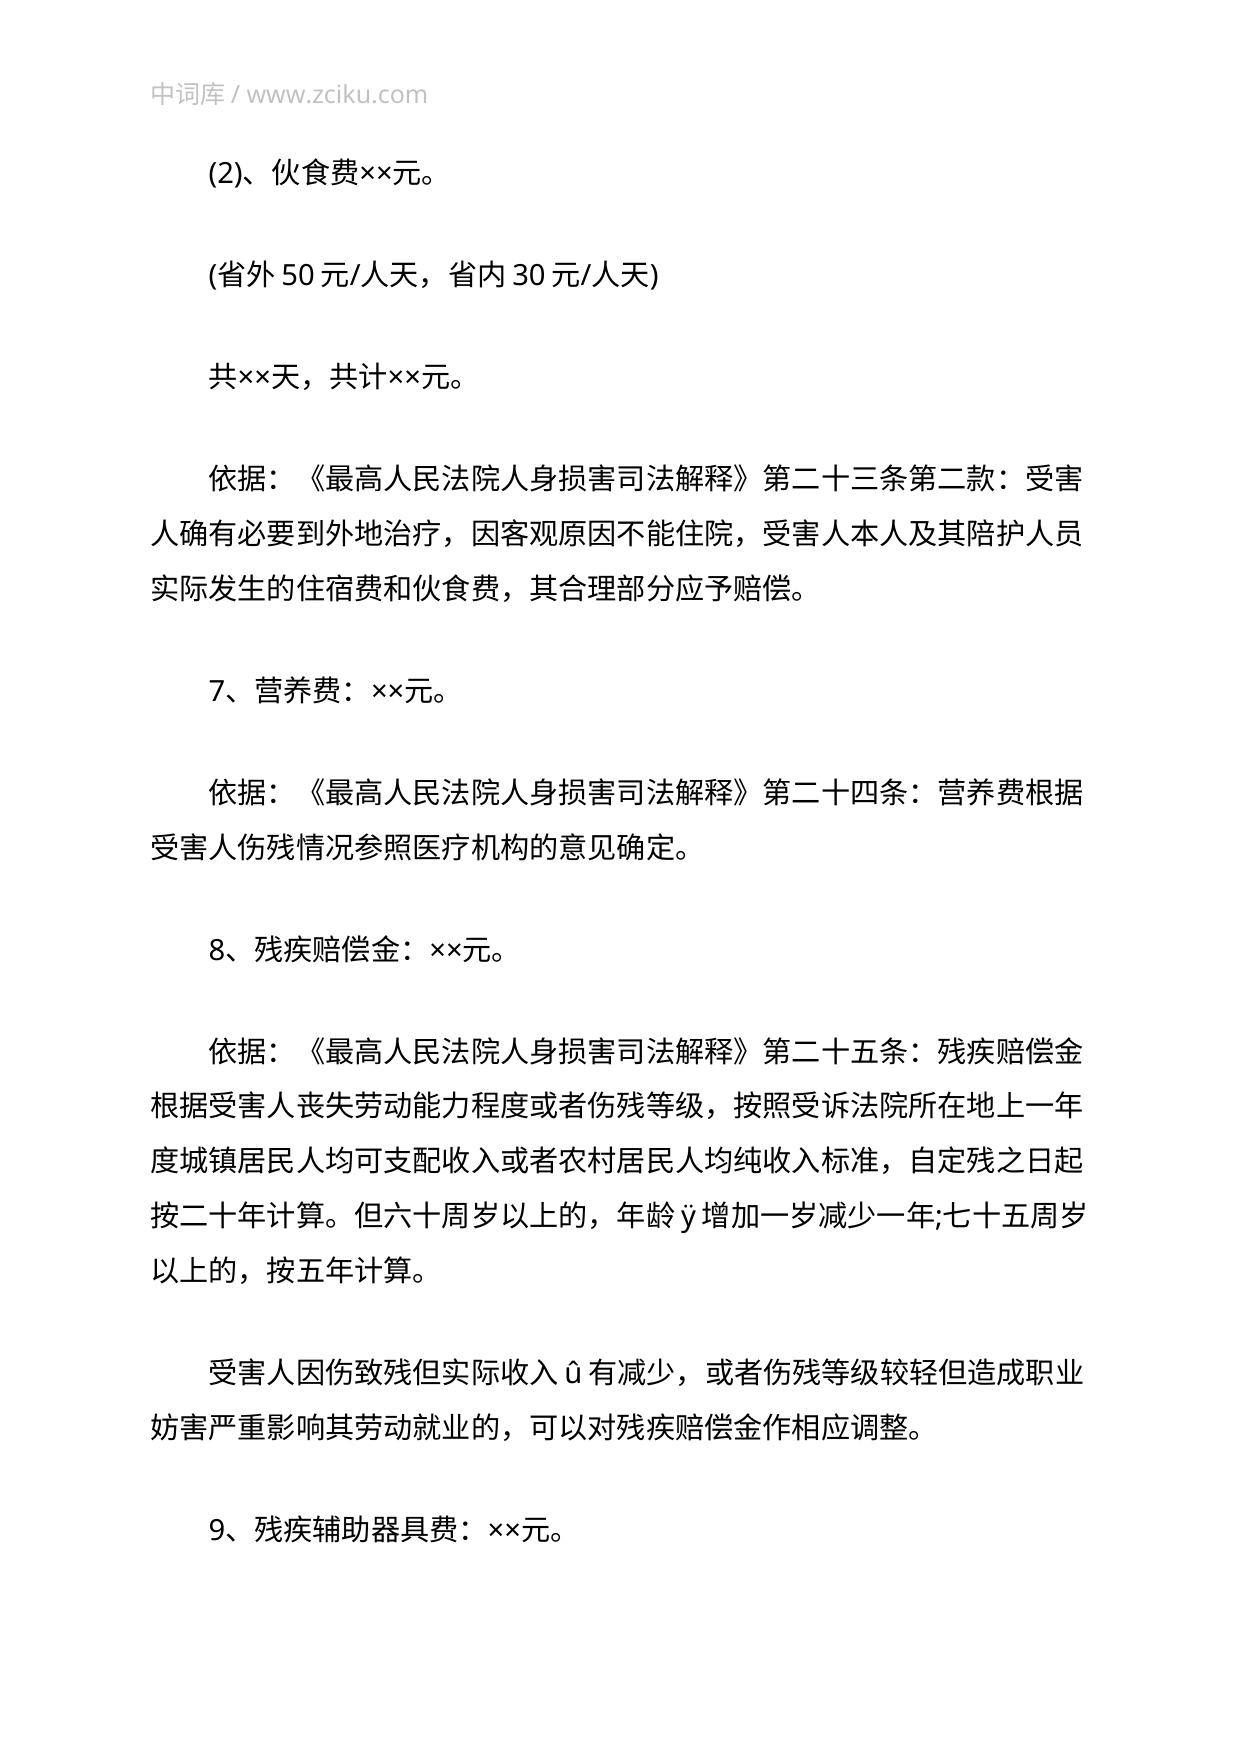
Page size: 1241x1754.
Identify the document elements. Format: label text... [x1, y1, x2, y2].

text 受害人因伤致残但实际收入û有减少，或者伤残等级较轻但造成职业妨害严重影响其劳动就业的，可以对残疾赔偿金作相应调整。 [150, 1349, 1090, 1447]
text 9、残疾辅助器具费：××元。 [150, 1506, 1090, 1549]
text 8、残疾赔偿金：××元。 [150, 926, 1090, 968]
text (2)、伙食费××元。 [150, 150, 1090, 192]
text 依据：《最高人民法院人身损害司法解释》第二十五条：残疾赔偿金根据受害人丧失劳动能力程度或者伤残等级，按照受诉法院所在地上一年度城镇居民人均可支配收入或者农村居民人均纯收入标准，自定残之日起按二十年计算。但六十周岁以上的，年龄ÿ增加一岁减少一年;七十五周岁以上的，按五年计算。 [150, 1028, 1090, 1290]
text (省外50元/人天，省内30元/人天) [150, 252, 1090, 294]
text 依据：《最高人民法院人身损害司法解释》第二十三条第二款：受害人确有必要到外地治疗，因客观原因不能住院，受害人本人及其陪护人员实际发生的住宿费和伙食费，其合理部分应予赔偿。 [150, 456, 1090, 608]
text 7、营养费：××元。 [150, 667, 1090, 710]
text 依据：《最高人民法院人身损害司法解释》第二十四条：营养费根据受害人伤残情况参照医疗机构的意见确定。 [150, 769, 1090, 867]
text 共××天，共计××元。 [150, 354, 1090, 396]
